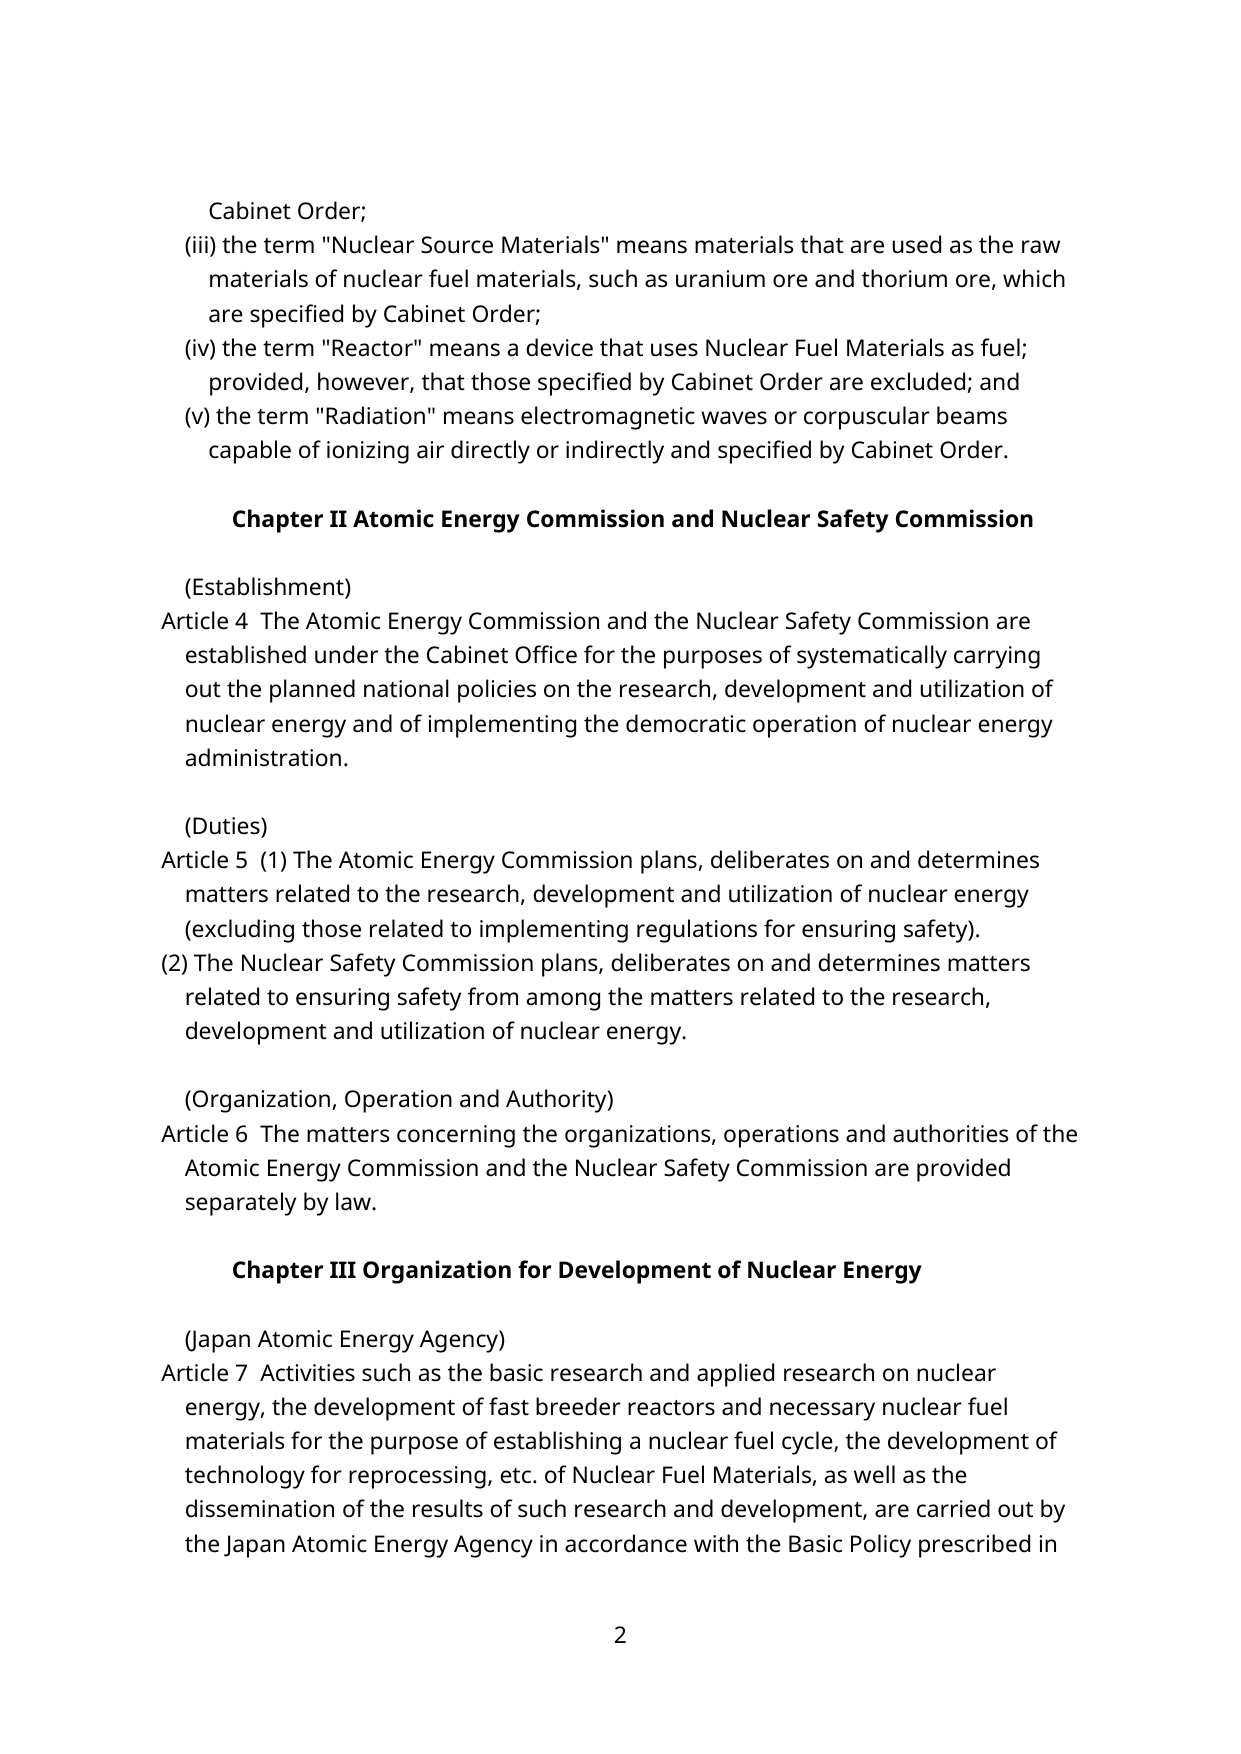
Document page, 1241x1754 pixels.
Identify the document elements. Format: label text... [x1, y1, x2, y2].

text (iii) the term "Nuclear Source Materials" means materials that are used as the raw materials of nuclear fuel materials, such as uranium ore and thorium ore, which are specified by Cabinet Order; [184, 228, 1079, 330]
text (Establishment) [184, 569, 1079, 604]
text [161, 1355, 1079, 1560]
text Article 4 The Atomic Energy Commission and the Nuclear Safety Commission are established under the Cabinet Office for the purposes of systematically carrying out the planned national policies on the research, development and utilization of nuclear energy and of implementing the democratic operation of nuclear energy administration. [161, 604, 1079, 774]
text Chapter II Atomic Energy Commission and Nuclear Safety Commission [230, 501, 1079, 535]
text (2) The Nuclear Safety Commission plans, deliberates on and determines matters related to ensuring safety from among the matters related to the research, development and utilization of nuclear energy. [161, 945, 1079, 1048]
text (Duties) [184, 809, 1079, 843]
text (Japan Atomic Energy Agency) [184, 1321, 1079, 1355]
text (Organization, Operation and Authority) [184, 1082, 1079, 1116]
text Article 6 The matters concerning the organizations, operations and authorities of the Atomic Energy Commission and the Nuclear Safety Commission are provided separately by law. [161, 1116, 1079, 1219]
text (v) the term "Radiation" means electromagnetic waves or corpuscular beams capable of ionizing air directly or indirectly and specified by Cabinet Order. [184, 399, 1079, 467]
text Chapter III Organization for Development of Nuclear Energy [230, 1253, 1079, 1287]
text Article 5 (1) The Atomic Energy Commission plans, deliberates on and determines matters related to the research, development and utilization of nuclear energy (excluding those related to implementing regulations for ensuring safety). [161, 843, 1079, 945]
text (iv) the term "Reactor" means a device that uses Nuclear Fuel Materials as fuel; provided, however, that those specified by Cabinet Order are excluded; and [184, 330, 1079, 399]
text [184, 194, 1079, 228]
